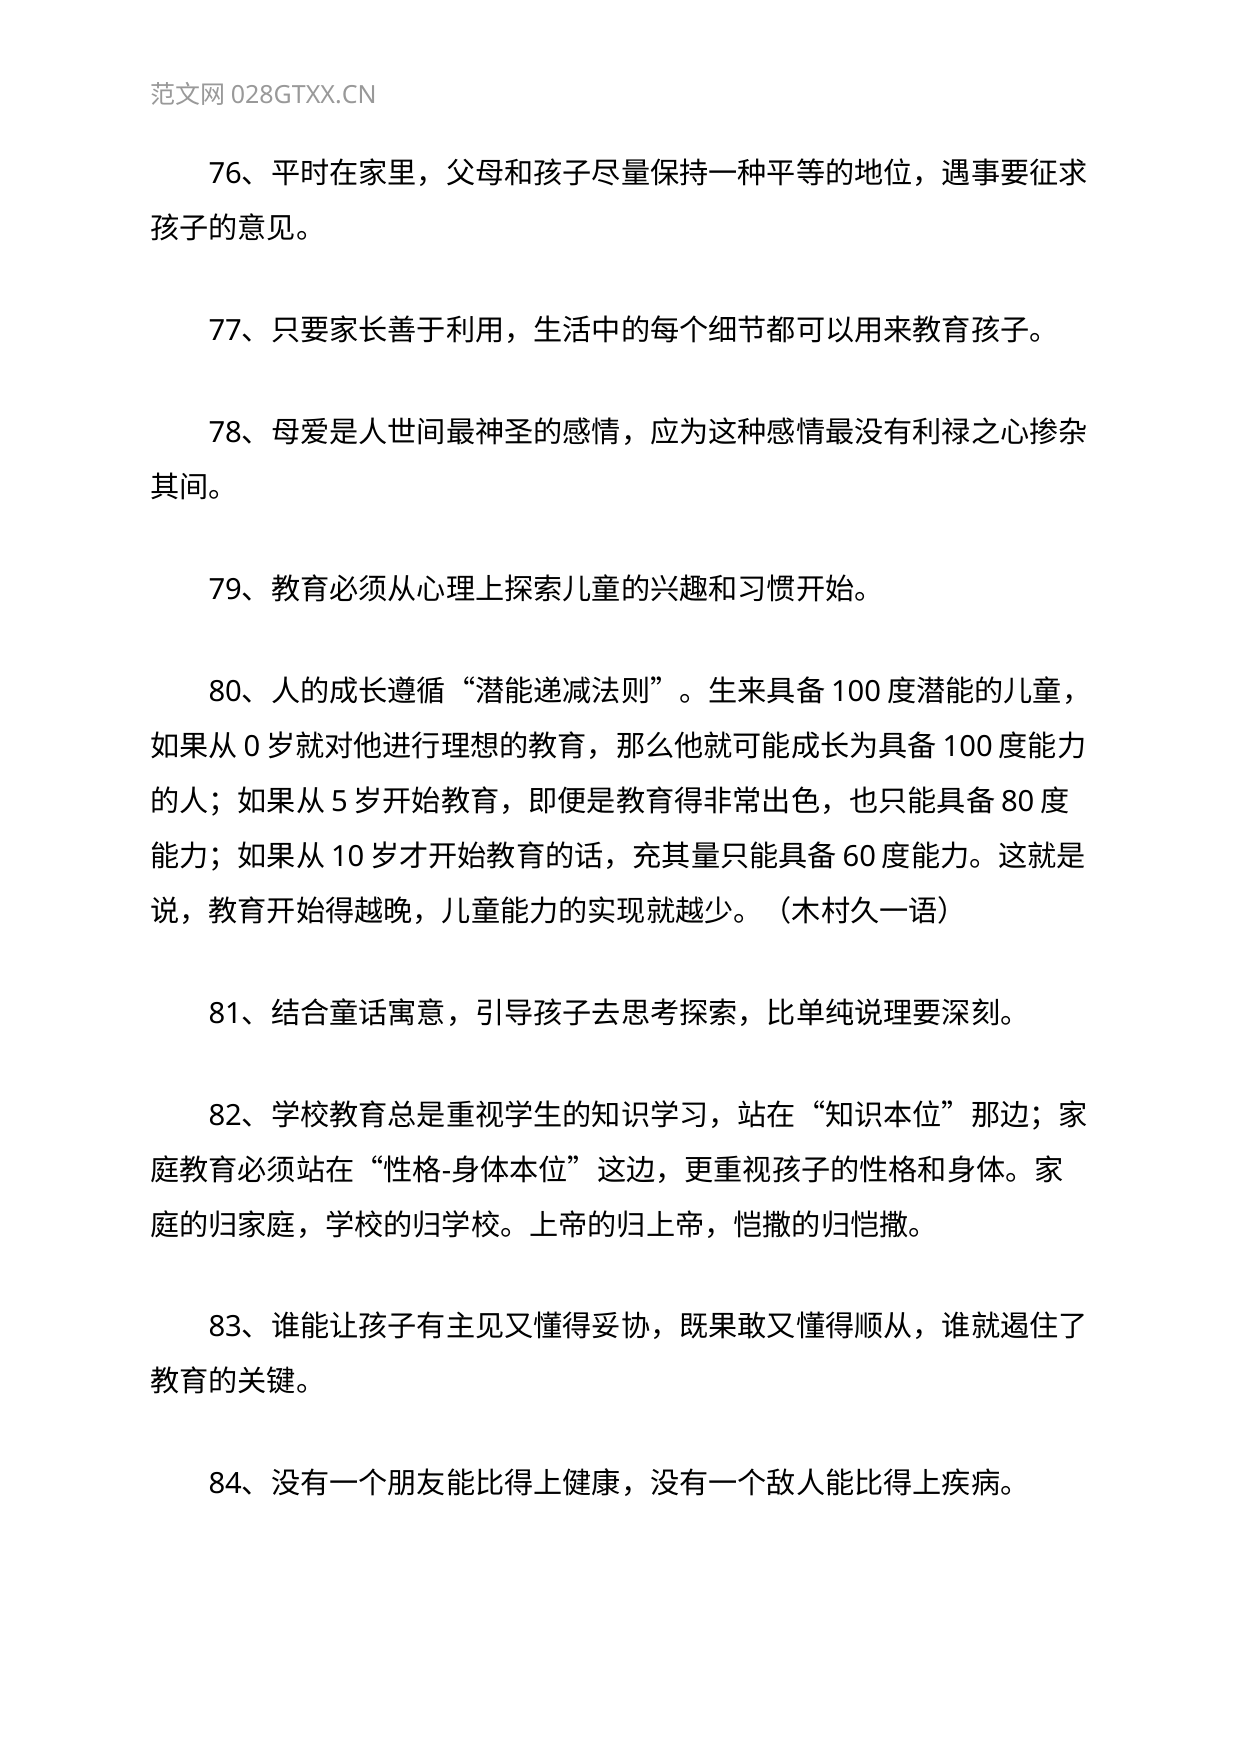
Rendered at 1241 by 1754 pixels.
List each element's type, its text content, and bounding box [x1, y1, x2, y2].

text 76、平时在家里，父母和孩子尽量保持一种平等的地位，遇事要征求孩子的意见。 [150, 150, 1090, 247]
text 77、只要家长善于利用，生活中的每个细节都可以用来教育孩子。 [150, 307, 1090, 349]
text 79、教育必须从心理上探索儿童的兴趣和习惯开始。 [150, 566, 1090, 608]
text 83、谁能让孩子有主见又懂得妥协，既果敢又懂得顺从，谁就遏住了教育的关键。 [150, 1303, 1090, 1400]
text 81、结合童话寓意，引导孩子去思考探索，比单纯说理要深刻。 [150, 989, 1090, 1032]
text 84、没有一个朋友能比得上健康，没有一个敌人能比得上疾病。 [150, 1460, 1090, 1502]
text 80、人的成长遵循“潜能递减法则”。生来具备100度潜能的儿童，如果从0岁就对他进行理想的教育，那么他就可能成长为具备100度能力的人；如果从5岁开始教育，即便是教育得非常出色，也只能具备80度能力；如果从10岁才开始教育的话，充其量只能具备60度能力。这就是说，教育开始得越晚，儿童能力的实现就越少。（木村久一语） [150, 667, 1090, 930]
text 78、母爱是人世间最神圣的感情，应为这种感情最没有利禄之心掺杂其间。 [150, 409, 1090, 506]
text 82、学校教育总是重视学生的知识学习，站在“知识本位”那边；家庭教育必须站在“性格-身体本位”这边，更重视孩子的性格和身体。家庭的归家庭，学校的归学校。上帝的归上帝，恺撒的归恺撒。 [150, 1091, 1090, 1243]
